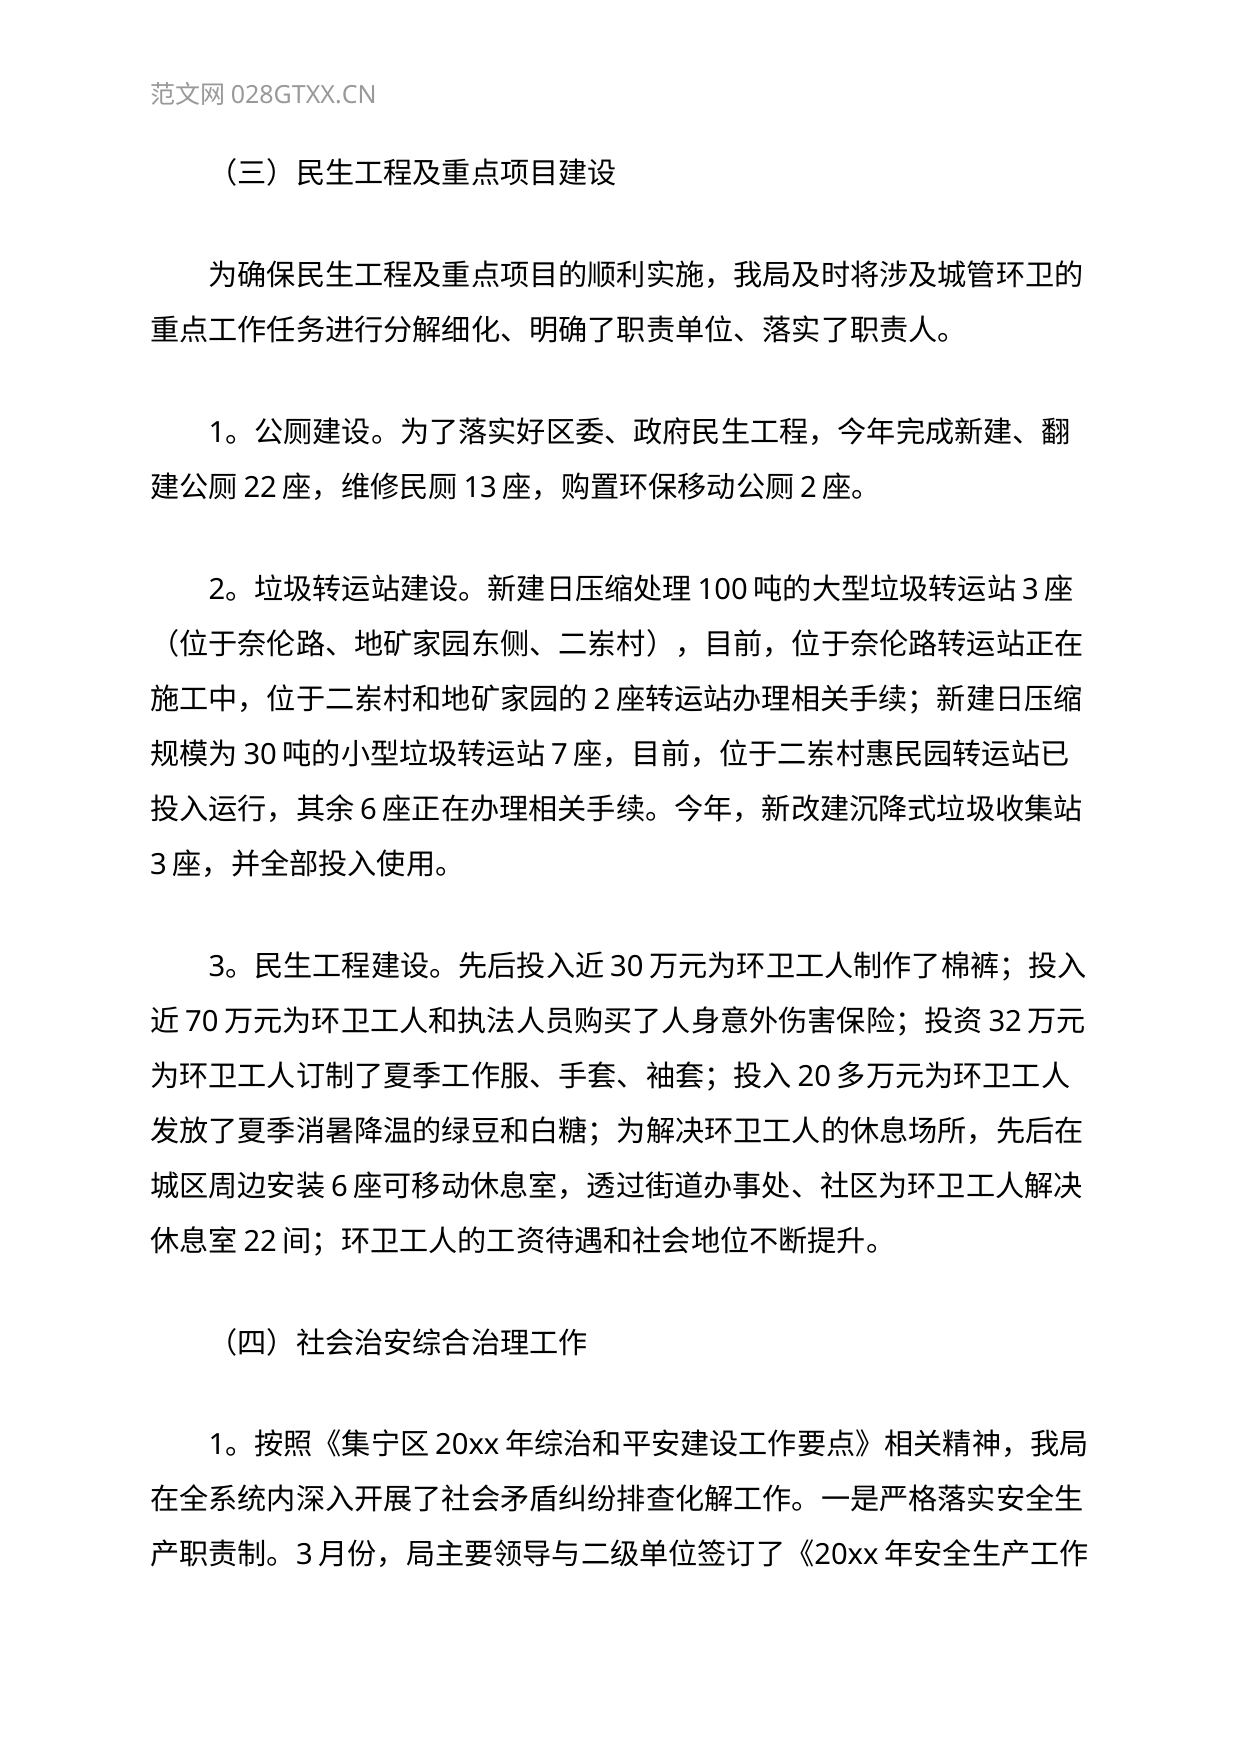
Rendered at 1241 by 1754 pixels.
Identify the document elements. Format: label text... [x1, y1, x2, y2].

text 3。民生工程建设。先后投入近30万元为环卫工人制作了棉裤；投入近70万元为环卫工人和执法人员购买了人身意外伤害保险；投资32万元为环卫工人订制了夏季工作服、手套、袖套；投入20多万元为环卫工人发放了夏季消暑降温的绿豆和白糖；为解决环卫工人的休息场所，先后在城区周边安装6座可移动休息室，透过街道办事处、社区为环卫工人解决休息室22间；环卫工人的工资待遇和社会地位不断提升。 [150, 942, 1090, 1259]
text （四）社会治安综合治理工作 [150, 1319, 1090, 1361]
text 为确保民生工程及重点项目的顺利实施，我局及时将涉及城管环卫的重点工作任务进行分解细化、明确了职责单位、落实了职责人。 [150, 252, 1090, 349]
text （三）民生工程及重点项目建设 [150, 150, 1090, 192]
text 1。公厕建设。为了落实好区委、政府民生工程，今年完成新建、翻建公厕22座，维修民厕13座，购置环保移动公厕2座。 [150, 408, 1090, 506]
text 2。垃圾转运站建设。新建日压缩处理100吨的大型垃圾转运站3座（位于奈伦路、地矿家园东侧、二岽村），目前，位于奈伦路转运站正在施工中，位于二岽村和地矿家园的2座转运站办理相关手续；新建日压缩规模为30吨的小型垃圾转运站7座，目前，位于二岽村惠民园转运站已投入运行，其余6座正在办理相关手续。今年，新改建沉降式垃圾收集站3座，并全部投入使用。 [150, 565, 1090, 883]
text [150, 1421, 1090, 1573]
